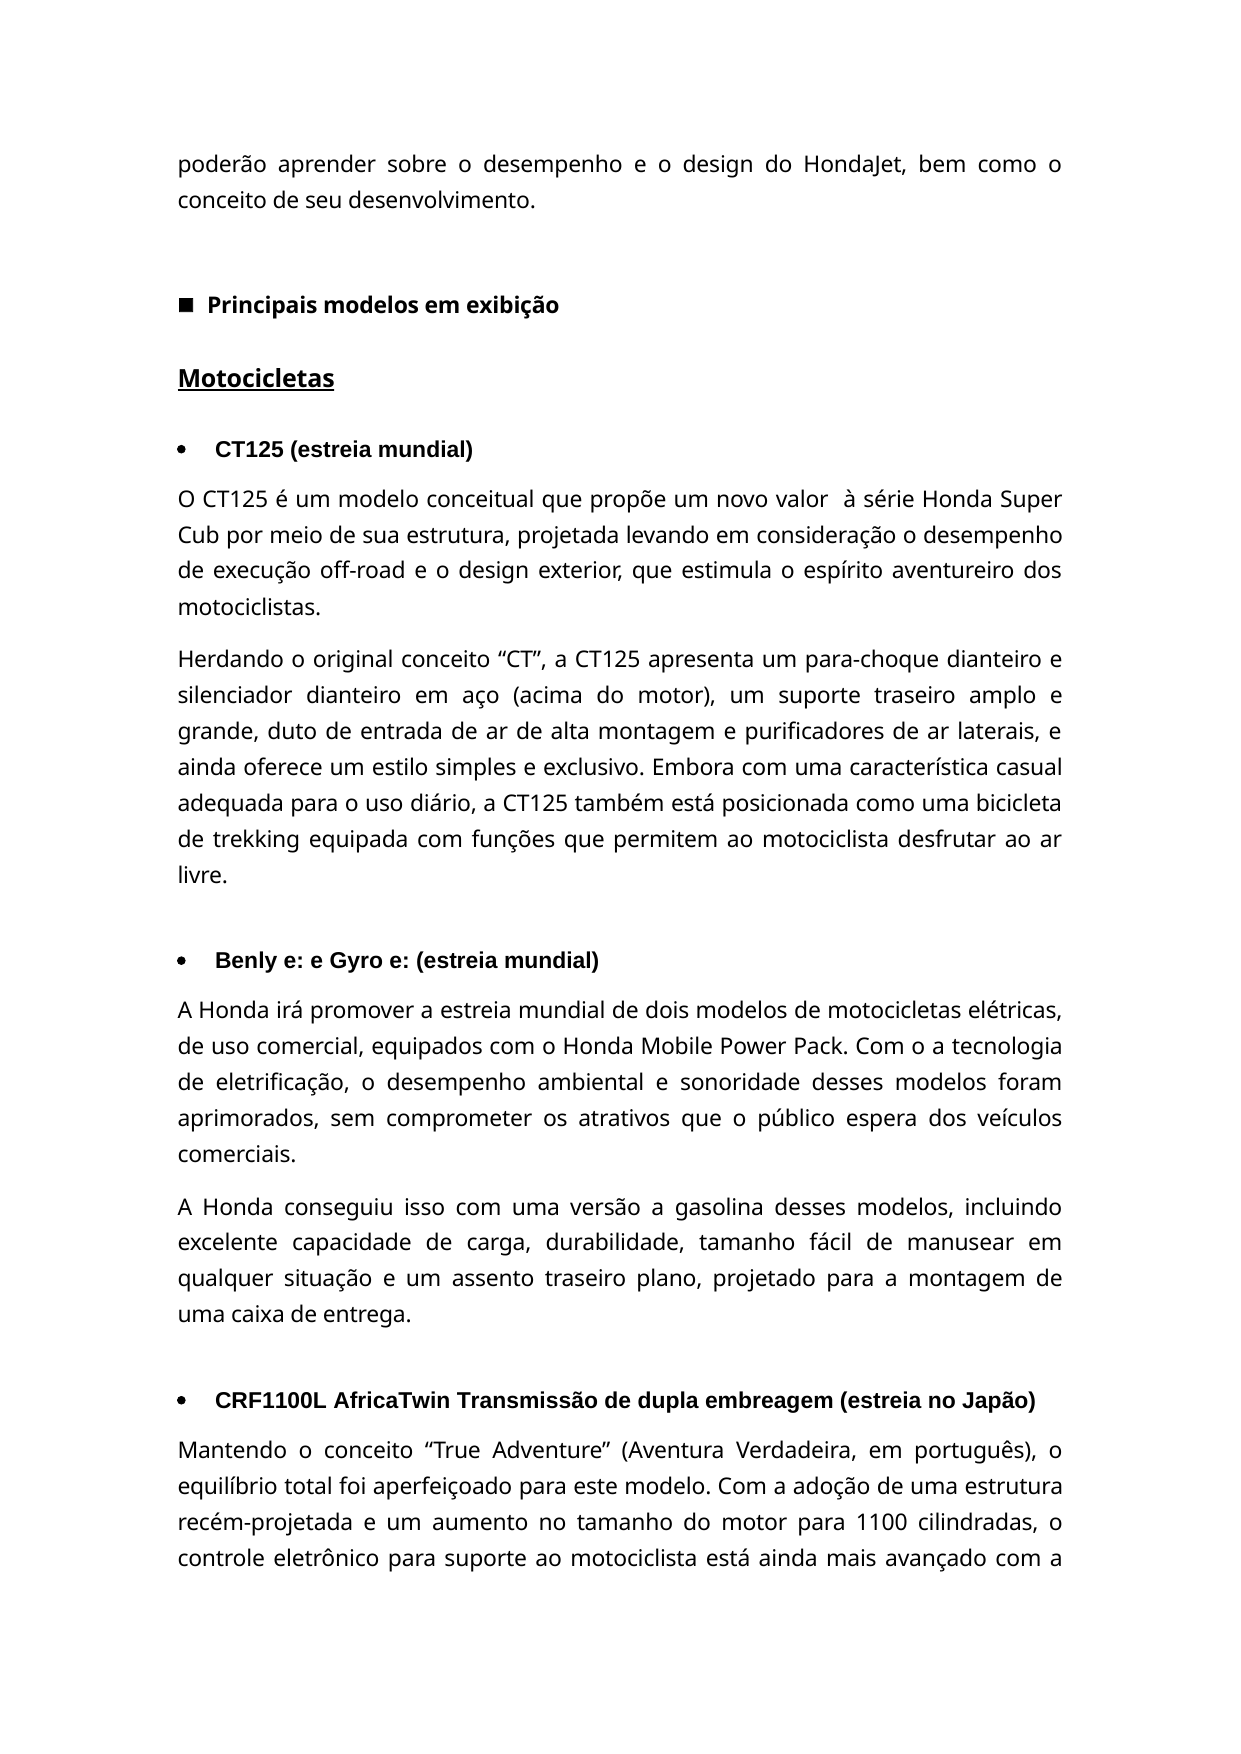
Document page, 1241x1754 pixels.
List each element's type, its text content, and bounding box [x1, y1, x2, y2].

list CRF1100L AfricaTwin Transmissão de dupla embreagem (estreia no Japão) [177, 1387, 1063, 1413]
text O CT125 é um modelo conceitual que propõe um novo valor à série Honda Super Cub por meio de sua estrutura, projetada levando em consideração o desempenho de execução off-road e o design exterior, que estimula o espírito aventureiro dos motociclistas. [177, 483, 1063, 622]
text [177, 148, 1063, 215]
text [177, 1434, 1063, 1573]
text A Honda irá promover a estreia mundial de dois modelos de motocicletas elétricas, de uso comercial, equipados com o Honda Mobile Power Pack. Com o a tecnologia de eletrificação, o desempenho ambiental e sonoridade desses modelos foram aprimorados, sem comprometer os atrativos que o público espera dos veículos comerciais. [177, 994, 1063, 1169]
text A Honda conseguiu isso com uma versão a gasolina desses modelos, incluindo excelente capacidade de carga, durabilidade, tamanho fácil de manusear em qualquer situação e um assento traseiro plano, projetado para a montagem de uma caixa de entrega. [177, 1190, 1063, 1329]
text Herdando o original conceito “CT”, a CT125 apresenta um para-choque dianteiro e silenciador dianteiro em aço (acima do motor), um suporte traseiro amplo e grande, duto de entrada de ar de alta montagem e purificadores de ar laterais, e ainda oferece um estilo simples e exclusivo. Embora com uma característica casual adequada para o uso diário, a CT125 também está posicionada como uma bicicleta de trekking equipada com funções que permitem ao motociclista desfrutar ao ar livre. [177, 643, 1063, 890]
list Principais modelos em exibição [177, 289, 1063, 320]
text Motocicletas [177, 361, 1063, 395]
list CT125 (estreia mundial) [177, 436, 1063, 462]
list Benly e: e Gyro e: (estreia mundial) [177, 947, 1063, 973]
